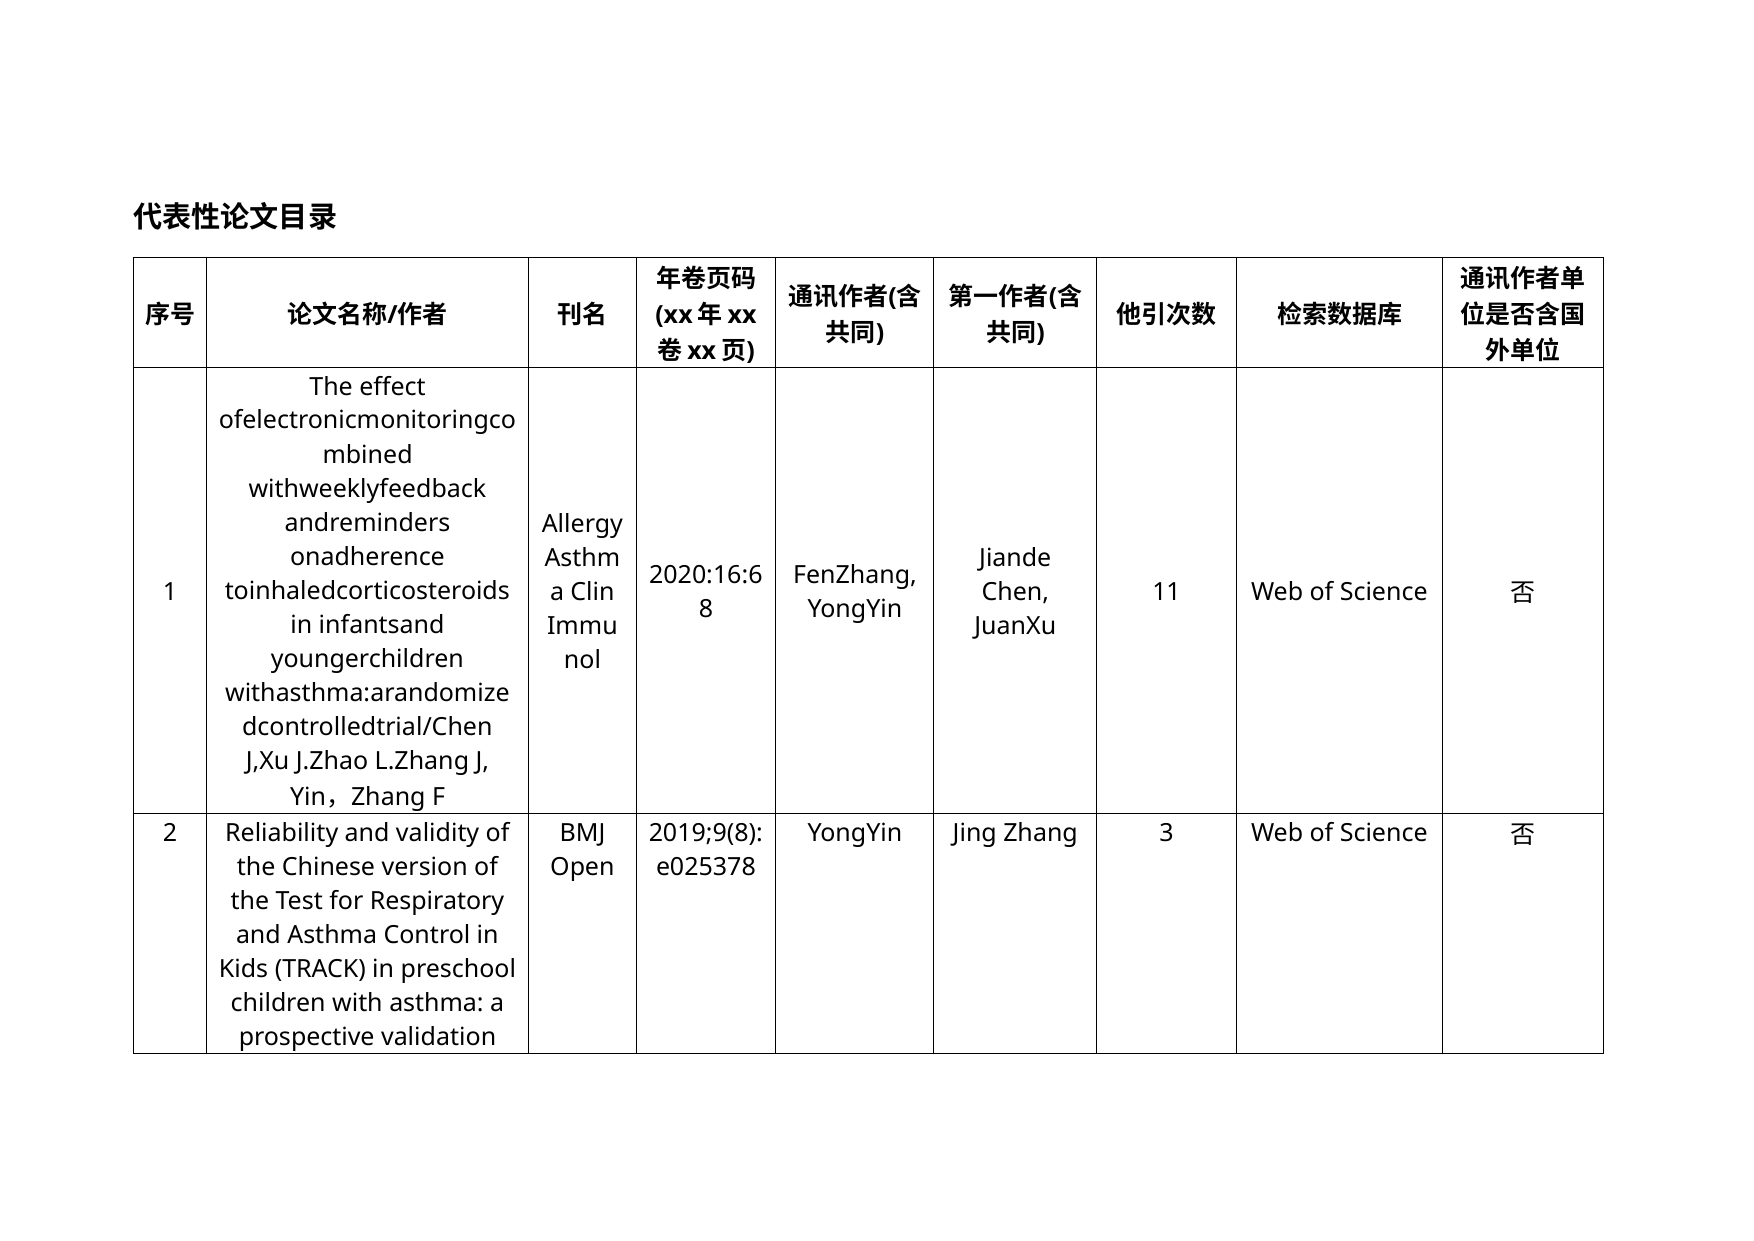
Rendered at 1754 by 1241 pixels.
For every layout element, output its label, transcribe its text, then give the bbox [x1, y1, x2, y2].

table_header 论文名称/作者 [207, 258, 528, 367]
table_cell Jiande Chen, JuanXu [934, 368, 1096, 813]
table_cell 3 [1097, 814, 1236, 1053]
table_cell 2 [134, 814, 206, 1053]
table_header 刊名 [529, 258, 636, 367]
table_header 序号 [134, 258, 206, 367]
table_header 通讯作者(含共同) [776, 258, 933, 367]
table_cell Web of Science [1237, 368, 1442, 813]
table_cell YongYin [776, 814, 933, 1053]
table_cell Allergy Asthma Clin Immunol [529, 368, 636, 813]
table_cell 否 [1443, 368, 1603, 813]
table_cell FenZhang, YongYin [776, 368, 933, 813]
table_cell 2019;9(8):e025378 [637, 814, 775, 1053]
table_header 他引次数 [1097, 258, 1236, 367]
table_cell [207, 814, 528, 1053]
table_cell BMJ Open [529, 814, 636, 1053]
table_cell 1 [134, 368, 206, 813]
table_header 第一作者(含共同) [934, 258, 1096, 367]
table_header 通讯作者单位是否含国外单位 [1443, 258, 1603, 367]
table_cell 否 [1443, 814, 1603, 1053]
table_header 年卷页码 (xx年xx卷xx页) [637, 258, 775, 367]
table_cell 11 [1097, 368, 1236, 813]
table_cell Jing Zhang [934, 814, 1096, 1053]
table_header 检索数据库 [1237, 258, 1442, 367]
table_cell Web of Science [1237, 814, 1442, 1053]
table_cell 2020:16:68 [637, 368, 775, 813]
table_cell The effect ofelectronicmonitoringcombined withweeklyfeedback andreminders onadherence toinhaledcorticosteroids in infantsand youngerchildren withasthma:arandomizedcontrolledtrial/Chen J,Xu J.Zhao L.Zhang J, Yin，Zhang F [207, 368, 528, 813]
text 代表性论文目录 [133, 194, 1680, 236]
